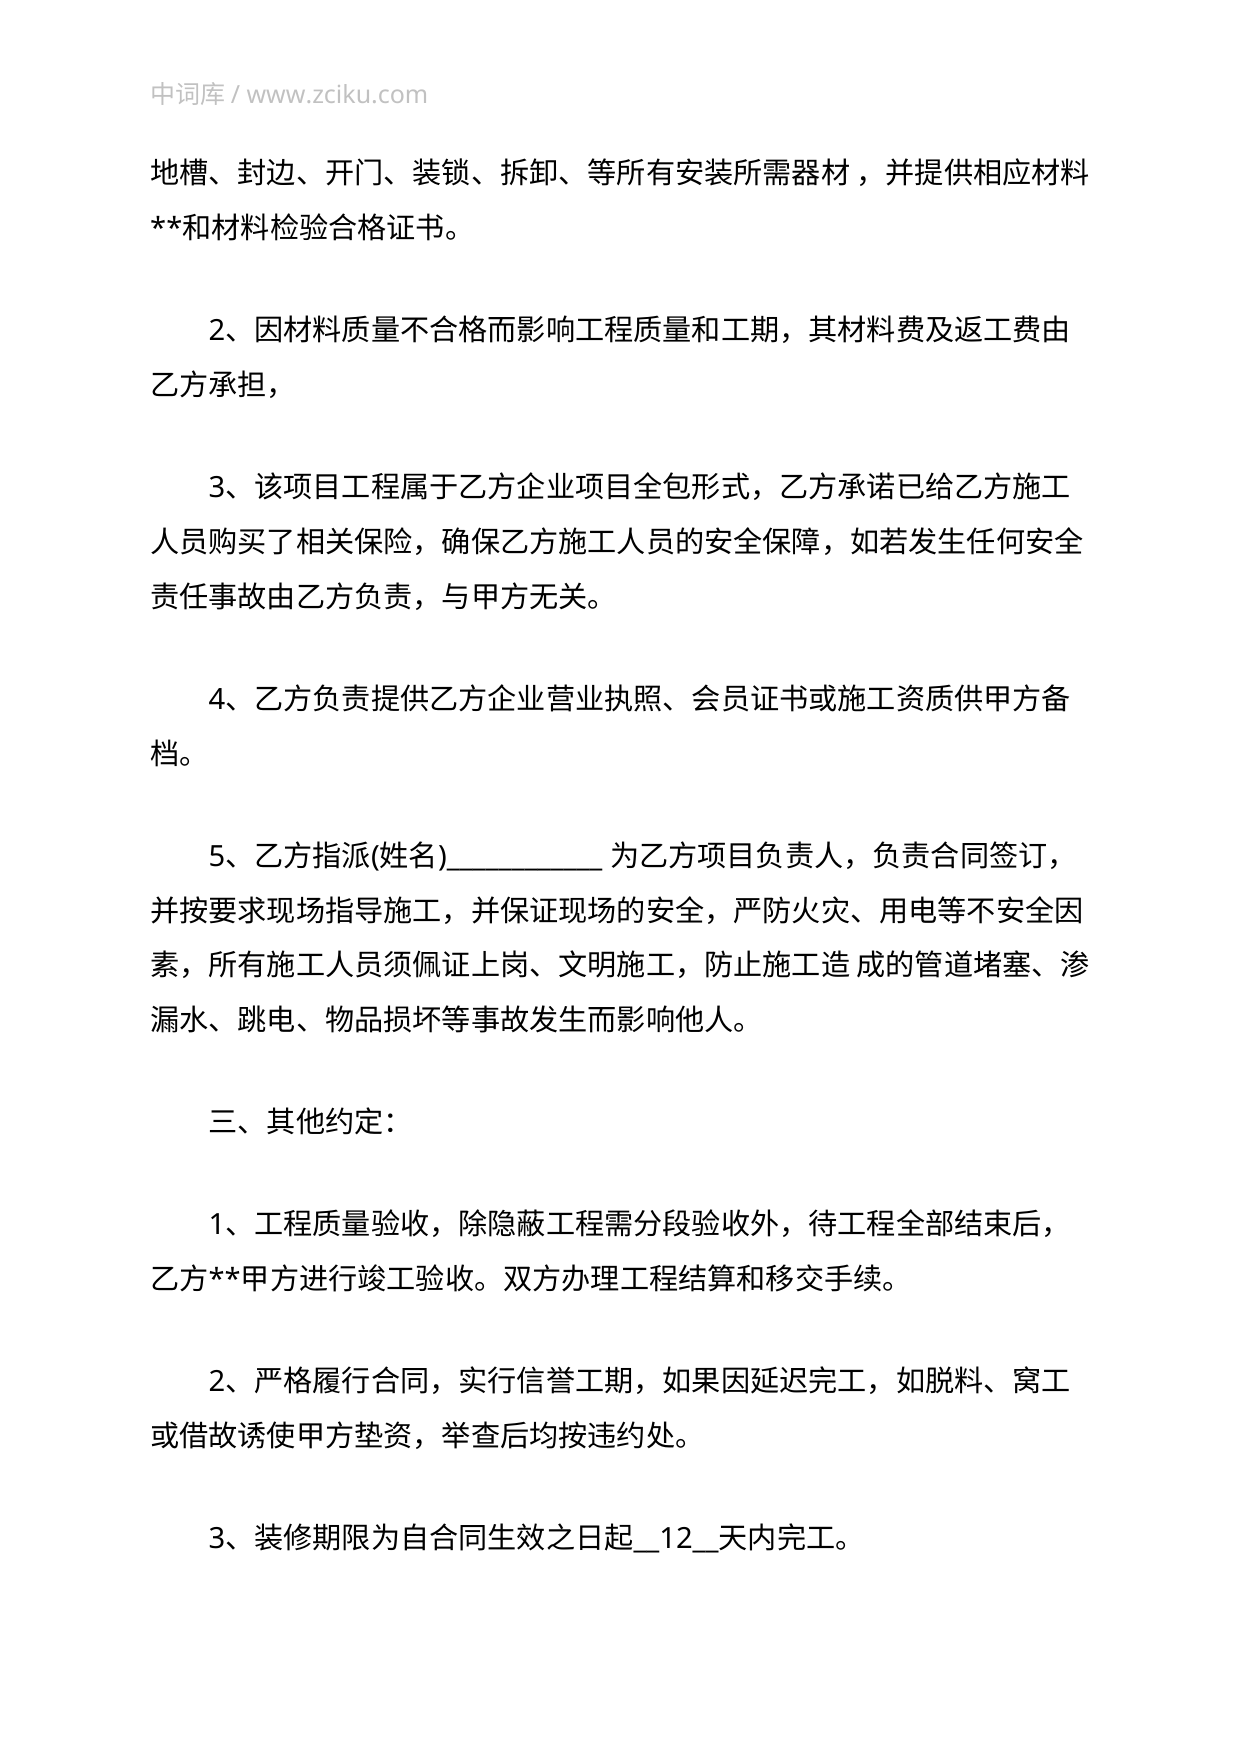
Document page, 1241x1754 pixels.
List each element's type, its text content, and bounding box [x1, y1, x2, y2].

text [150, 150, 1090, 247]
text 三、其他约定： [150, 1099, 1090, 1141]
text 1、工程质量验收，除隐蔽工程需分段验收外，待工程全部结束后，乙方**甲方进行竣工验收。双方办理工程结算和移交手续。 [150, 1200, 1090, 1298]
text 2、严格履行合同，实行信誉工期，如果因延迟完工，如脱料、窝工或借故诱使甲方垫资，举查后均按违约处。 [150, 1357, 1090, 1455]
text 3、该项目工程属于乙方企业项目全包形式，乙方承诺已给乙方施工人员购买了相关保险，确保乙方施工人员的安全保障，如若发生任何安全责任事故由乙方负责，与甲方无关。 [150, 464, 1090, 616]
text 3、装修期限为自合同生效之日起__12__天内完工。 [150, 1514, 1090, 1557]
text 5、乙方指派(姓名)____________ 为乙方项目负责人，负责合同签订，并按要求现场指导施工，并保证现场的安全，严防火灾、用电等不安全因素，所有施工人员须佩证上岗、文明施工，防止施工造 成的管道堵塞、渗漏水、跳电、物品损坏等事故发生而影响他人。 [150, 832, 1090, 1039]
text 4、乙方负责提供乙方企业营业执照、会员证书或施工资质供甲方备档。 [150, 675, 1090, 773]
text 2、因材料质量不合格而影响工程质量和工期，其材料费及返工费由乙方承担， [150, 307, 1090, 404]
